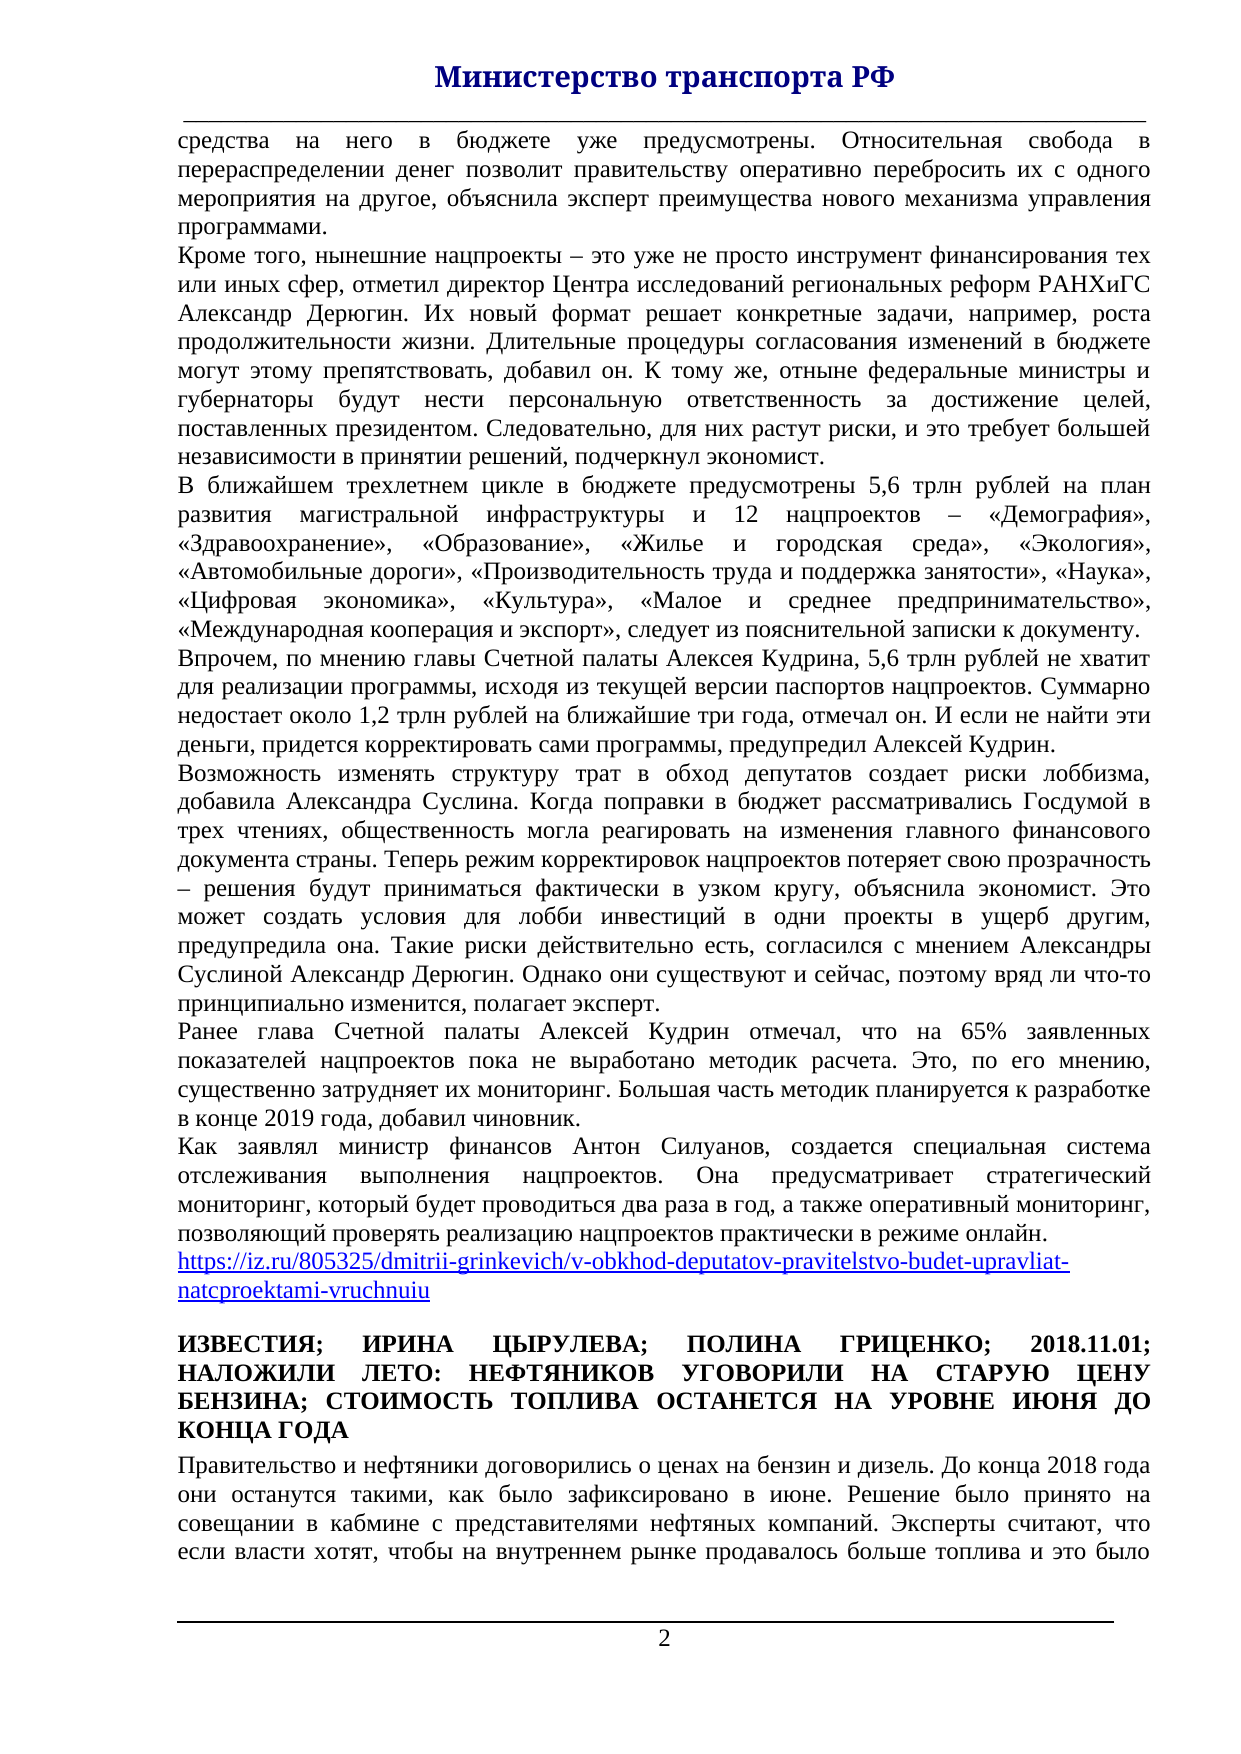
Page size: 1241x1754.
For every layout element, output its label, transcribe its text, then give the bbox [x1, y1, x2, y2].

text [177, 125, 1152, 240]
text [177, 1450, 1152, 1565]
text В ближайшем трехлетнем цикле в бюджете предусмотрены 5,6 трлн рублей на план развития магистральной инфраструктуры и 12 нацпроектов – «Демография», «Здравоохранение», «Образование», «Жилье и городская среда», «Экология», «Автомобильные дороги», «Производительность труда и поддержка занятости», «Наука», «Цифровая экономика», «Культура», «Малое и среднее предпринимательство», «Международная кооперация и экспорт», следует из пояснительной записки к документу. [177, 470, 1152, 643]
text Впрочем, по мнению главы Счетной палаты Алексея Кудрина, 5,6 трлн рублей не хватит для реализации программы, исходя из текущей версии паспортов нацпроектов. Суммарно недостает около 1,2 трлн рублей на ближайшие три года, отмечал он. И если не найти эти деньги, придется корректировать сами программы, предупредил Алексей Кудрин. [177, 643, 1152, 758]
text Как заявлял министр финансов Антон Силуанов, создается специальная система отслеживания выполнения нацпроектов. Она предусматривает стратегический мониторинг, который будет проводиться два раза в год, а также оперативный мониторинг, позволяющий проверять реализацию нацпроектов практически в режиме онлайн. [177, 1131, 1152, 1246]
text https://iz.ru/805325/dmitrii-grinkevich/v-obkhod-deputatov-pravitelstvo-budet-upravliat-natcproektami-vruchnuiu [177, 1246, 1152, 1304]
subtitle ИЗВЕСТИЯ; ИРИНА ЦЫРУЛЕВА; ПОЛИНА ГРИЦЕНКО; 2018.11.01; НАЛОЖИЛИ ЛЕТО: НЕФТЯНИКОВ УГОВОРИЛИ НА СТАРУЮ ЦЕНУ БЕНЗИНА; СТОИМОСТЬ ТОПЛИВА ОСТАНЕТСЯ НА УРОВНЕ ИЮНЯ ДО КОНЦА ГОДА [177, 1329, 1152, 1444]
text Возможность изменять структуру трат в обход депутатов создает риски лоббизма, добавила Александра Суслина. Когда поправки в бюджет рассматривались Госдумой в трех чтениях, общественность могла реагировать на изменения главного финансового документа страны. Теперь режим корректировок нацпроектов потеряет свою прозрачность – решения будут приниматься фактически в узком кругу, объяснила экономист. Это может создать условия для лобби инвестиций в одни проекты в ущерб другим, предупредила она. Такие риски действительно есть, согласился с мнением Александры Суслиной Александр Дерюгин. Однако они существуют и сейчас, поэтому вряд ли что-то принципиально изменится, полагает эксперт. [177, 758, 1152, 1016]
text Кроме того, нынешние нацпроекты – это уже не просто инструмент финансирования тех или иных сфер, отметил директор Центра исследований региональных реформ РАНХиГС Александр Дерюгин. Их новый формат решает конкретные задачи, например, роста продолжительности жизни. Длительные процедуры согласования изменений в бюджете могут этому препятствовать, добавил он. К тому же, отныне федеральные министры и губернаторы будут нести персональную ответственность за достижение целей, поставленных президентом. Следовательно, для них растут риски, и это требует большей независимости в принятии решений, подчеркнул экономист. [177, 240, 1152, 470]
text Ранее глава Счетной палаты Алексей Кудрин отмечал, что на 65% заявленных показателей нацпроектов пока не выработано методик расчета. Это, по его мнению, существенно затрудняет их мониторинг. Большая часть методик планируется к разработке в конце 2019 года, добавил чиновник. [177, 1016, 1152, 1131]
